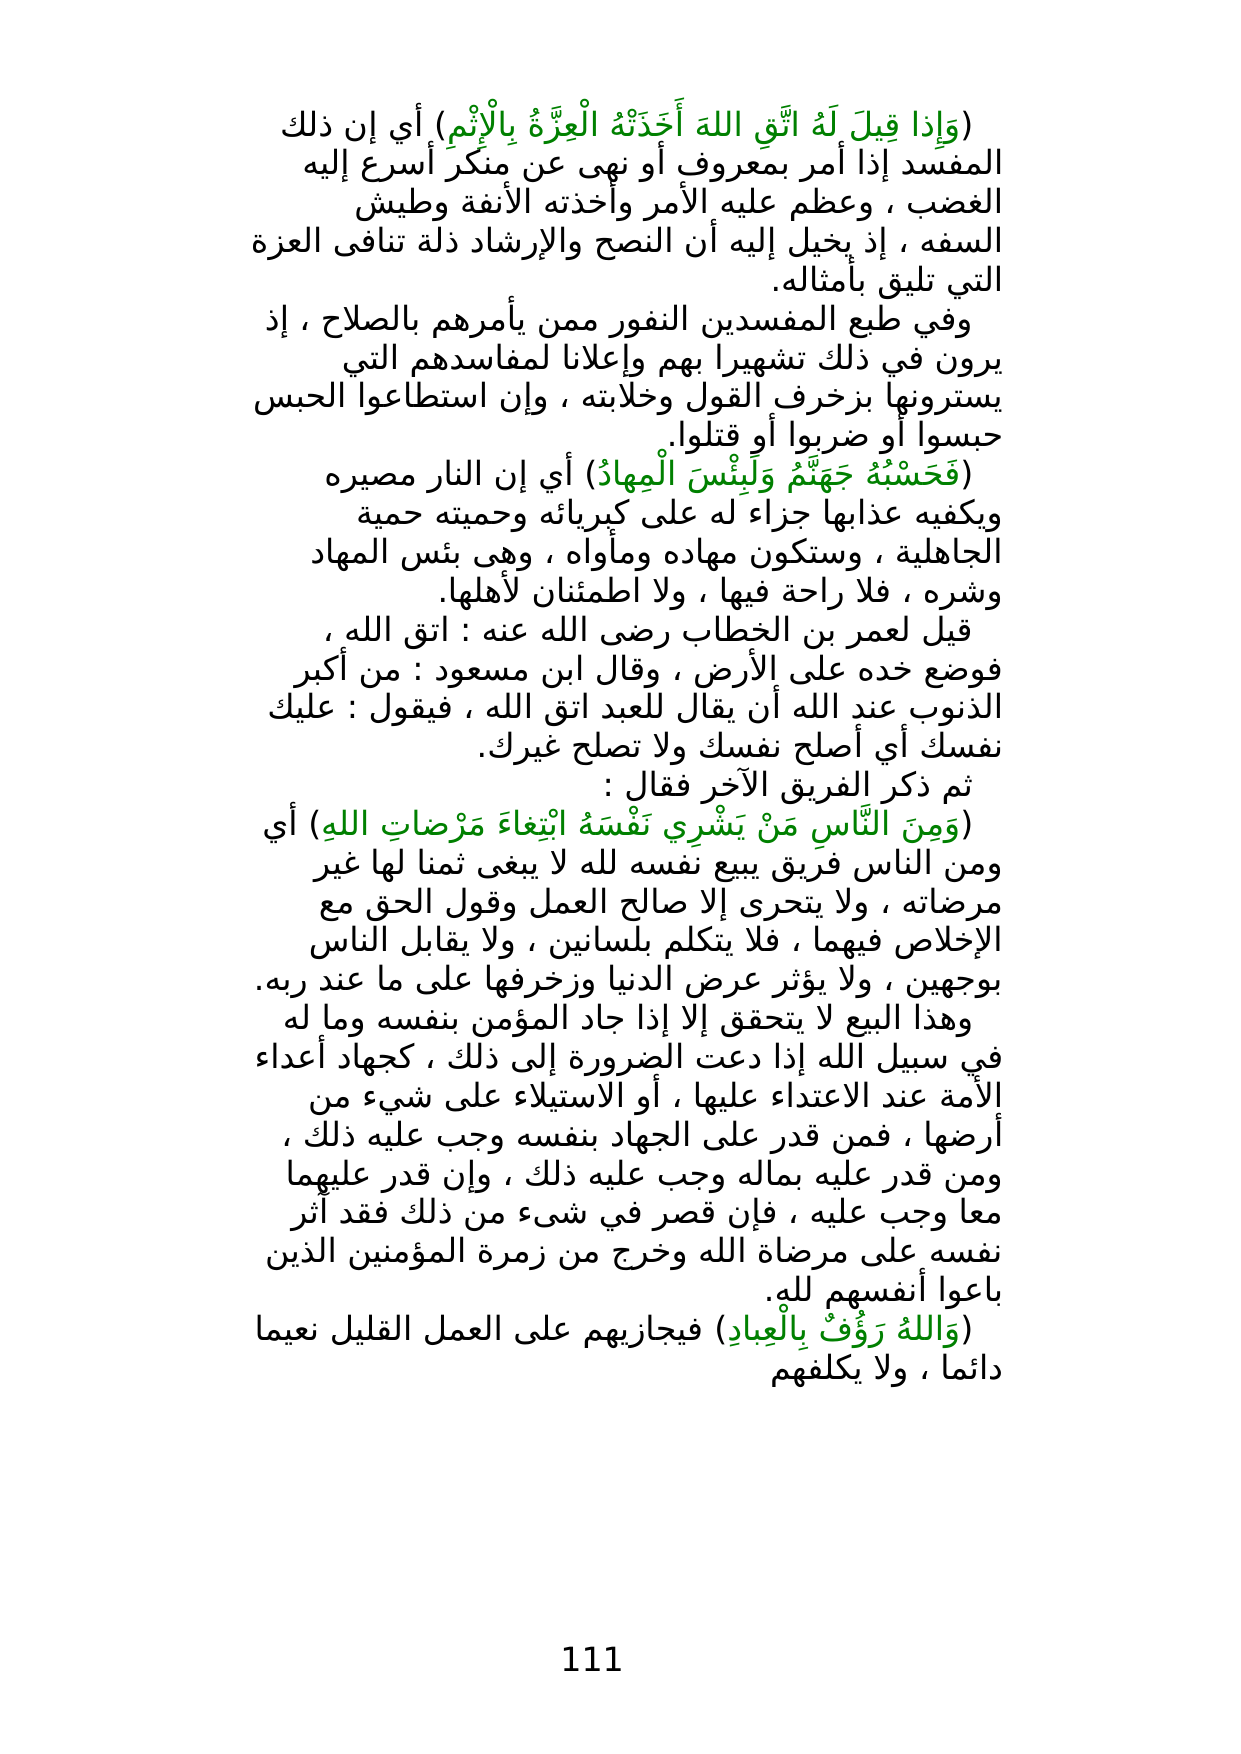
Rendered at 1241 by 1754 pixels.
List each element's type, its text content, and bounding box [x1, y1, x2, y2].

text (وَإِذا قِيلَ لَهُ اتَّقِ اللهَ أَخَذَتْهُ الْعِزَّةُ بِالْإِثْمِ) أي إن ذلك المفسد إذا أمر بمعروف أو نهى عن منكر أسرع إليه الغضب ، وعظم عليه الأمر وأخذته الأنفة وطيش السفه ، إذ يخيل إليه أن النصح والإرشاد ذلة تنافى العزة التي تليق بأمثاله. [240, 105, 1003, 299]
text (فَحَسْبُهُ جَهَنَّمُ وَلَبِئْسَ الْمِهادُ) أي إن النار مصيره ويكفيه عذابها جزاء له على كبريائه وحميته حمية الجاهلية ، وستكون مهاده ومأواه ، وهى بئس المهاد وشره ، فلا راحة فيها ، ولا اطمئنان لأهلها. [240, 455, 1003, 610]
text وفي طبع المفسدين النفور ممن يأمرهم بالصلاح ، إذ يرون في ذلك تشهيرا بهم وإعلانا لمفاسدهم التي يسترونها بزخرف القول وخلابته ، وإن استطاعوا الحبس حبسوا أو ضربوا أو قتلوا. [240, 299, 1003, 455]
text (وَمِنَ النَّاسِ مَنْ يَشْرِي نَفْسَهُ ابْتِغاءَ مَرْضاتِ اللهِ) أي ومن الناس فريق يبيع نفسه لله لا يبغى ثمنا لها غير مرضاته ، ولا يتحرى إلا صالح العمل وقول الحق مع الإخلاص فيهما ، فلا يتكلم بلسانين ، ولا يقابل الناس بوجهين ، ولا يؤثر عرض الدنيا وزخرفها على ما عند ربه. [240, 804, 1003, 999]
text وهذا البيع لا يتحقق إلا إذا جاد المؤمن بنفسه وما له في سبيل الله إذا دعت الضرورة إلى ذلك ، كجهاد أعداء الأمة عند الاعتداء عليها ، أو الاستيلاء على شيء من أرضها ، فمن قدر على الجهاد بنفسه وجب عليه ذلك ، ومن قدر عليه بماله وجب عليه ذلك ، وإن قدر عليهما معا وجب عليه ، فإن قصر في شىء من ذلك فقد آثر نفسه على مرضاة الله وخرج من زمرة المؤمنين الذين باعوا أنفسهم لله. [240, 999, 1003, 1309]
text (وَاللهُ رَؤُفٌ بِالْعِبادِ) فيجازيهم على العمل القليل نعيما دائما ، ولا يكلفهم [240, 1309, 1003, 1387]
text ثم ذكر الفريق الآخر فقال : [240, 766, 1003, 804]
text قيل لعمر بن الخطاب رضى الله عنه : اتق الله ، فوضع خده على الأرض ، وقال ابن مسعود : من أكبر الذنوب عند الله أن يقال للعبد اتق الله ، فيقول : عليك نفسك أي أصلح نفسك ولا تصلح غيرك. [240, 610, 1003, 766]
